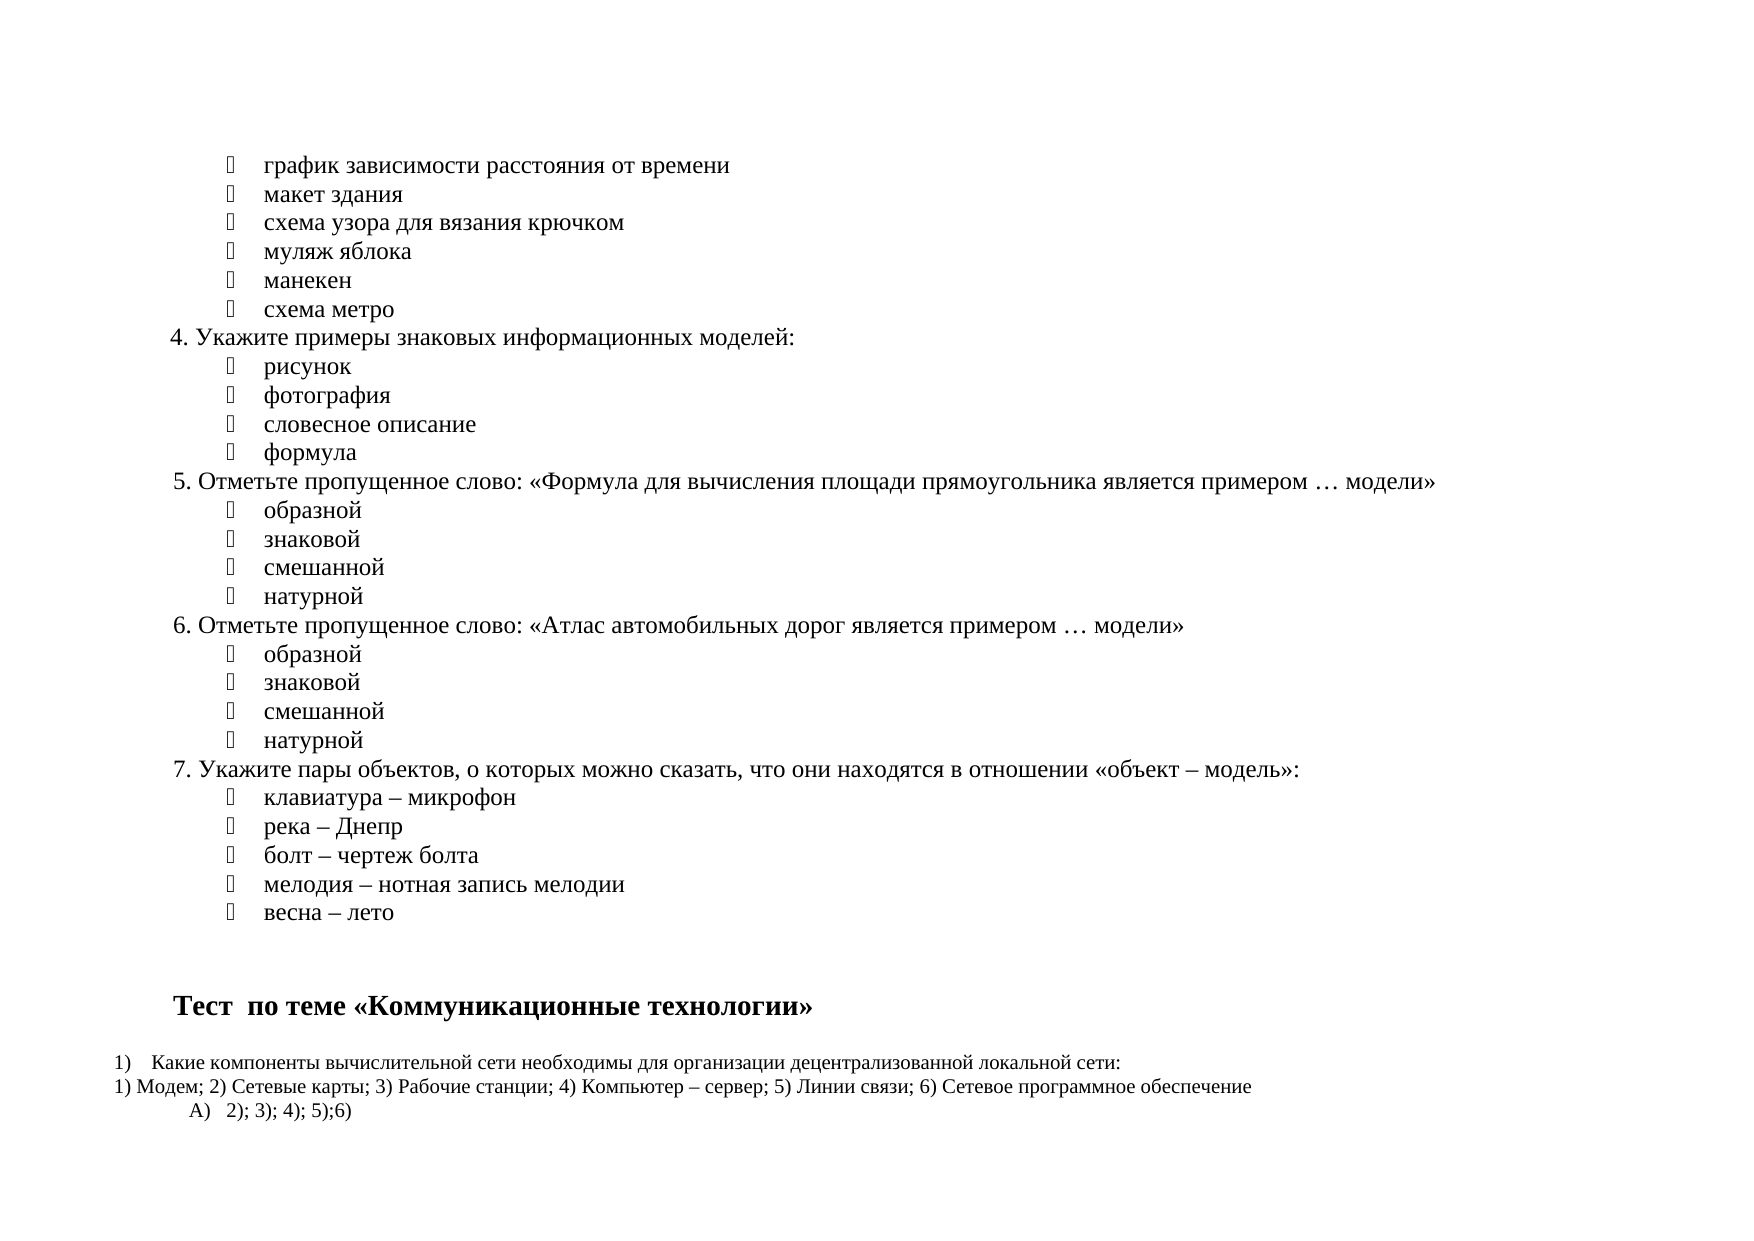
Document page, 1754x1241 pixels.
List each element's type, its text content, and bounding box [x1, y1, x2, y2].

list схема метро [226, 294, 1640, 322]
text 1) Модем; 2) Сетевые карты; 3) Рабочие станции; 4) Компьютер – сервер; 5) Линии связи; 6) Сетевое программное обеспечение [114, 1074, 1640, 1098]
list натурной [226, 581, 1640, 610]
list схема узора для вязания крючком [226, 207, 1640, 236]
list весна – лето [226, 897, 1640, 926]
list фотография [226, 380, 1640, 409]
text Тест по теме «Коммуникационные технологии» [114, 988, 1640, 1050]
list манекен [226, 265, 1640, 294]
list клавиатура – микрофон [226, 782, 1640, 811]
list рисунок [226, 351, 1640, 380]
list Какие компоненты вычислительной сети необходимы для организации децентрализованной локальной сети: [114, 1050, 1640, 1074]
list мелодия – нотная запись мелодии [226, 869, 1640, 897]
list натурной [226, 725, 1640, 754]
list образной [226, 495, 1640, 524]
list болт – чертеж болта [226, 840, 1640, 869]
list образной [226, 639, 1640, 667]
list знаковой [226, 667, 1640, 696]
text 4. Укажите примеры знаковых информационных моделей: [170, 322, 1640, 351]
list смешанной [226, 552, 1640, 581]
text 5. Отметьте пропущенное слово: «Формула для вычисления площади прямоугольника является примером … модели» [114, 466, 1640, 495]
text 7. Укажите пары объектов, о которых можно сказать, что они находятся в отношении «объект – модель»: [114, 754, 1640, 782]
list график зависимости расстояния от времени [226, 150, 1640, 179]
list формула [226, 437, 1640, 466]
list река – Днепр [226, 811, 1640, 840]
list 2); 3); 4); 5);6) [189, 1098, 1640, 1122]
list знаковой [226, 524, 1640, 552]
text 6. Отметьте пропущенное слово: «Атлас автомобильных дорог является примером … модели» [114, 610, 1640, 639]
list смешанной [226, 696, 1640, 725]
list муляж яблока [226, 236, 1640, 265]
list словесное описание [226, 409, 1640, 437]
list макет здания [226, 179, 1640, 207]
